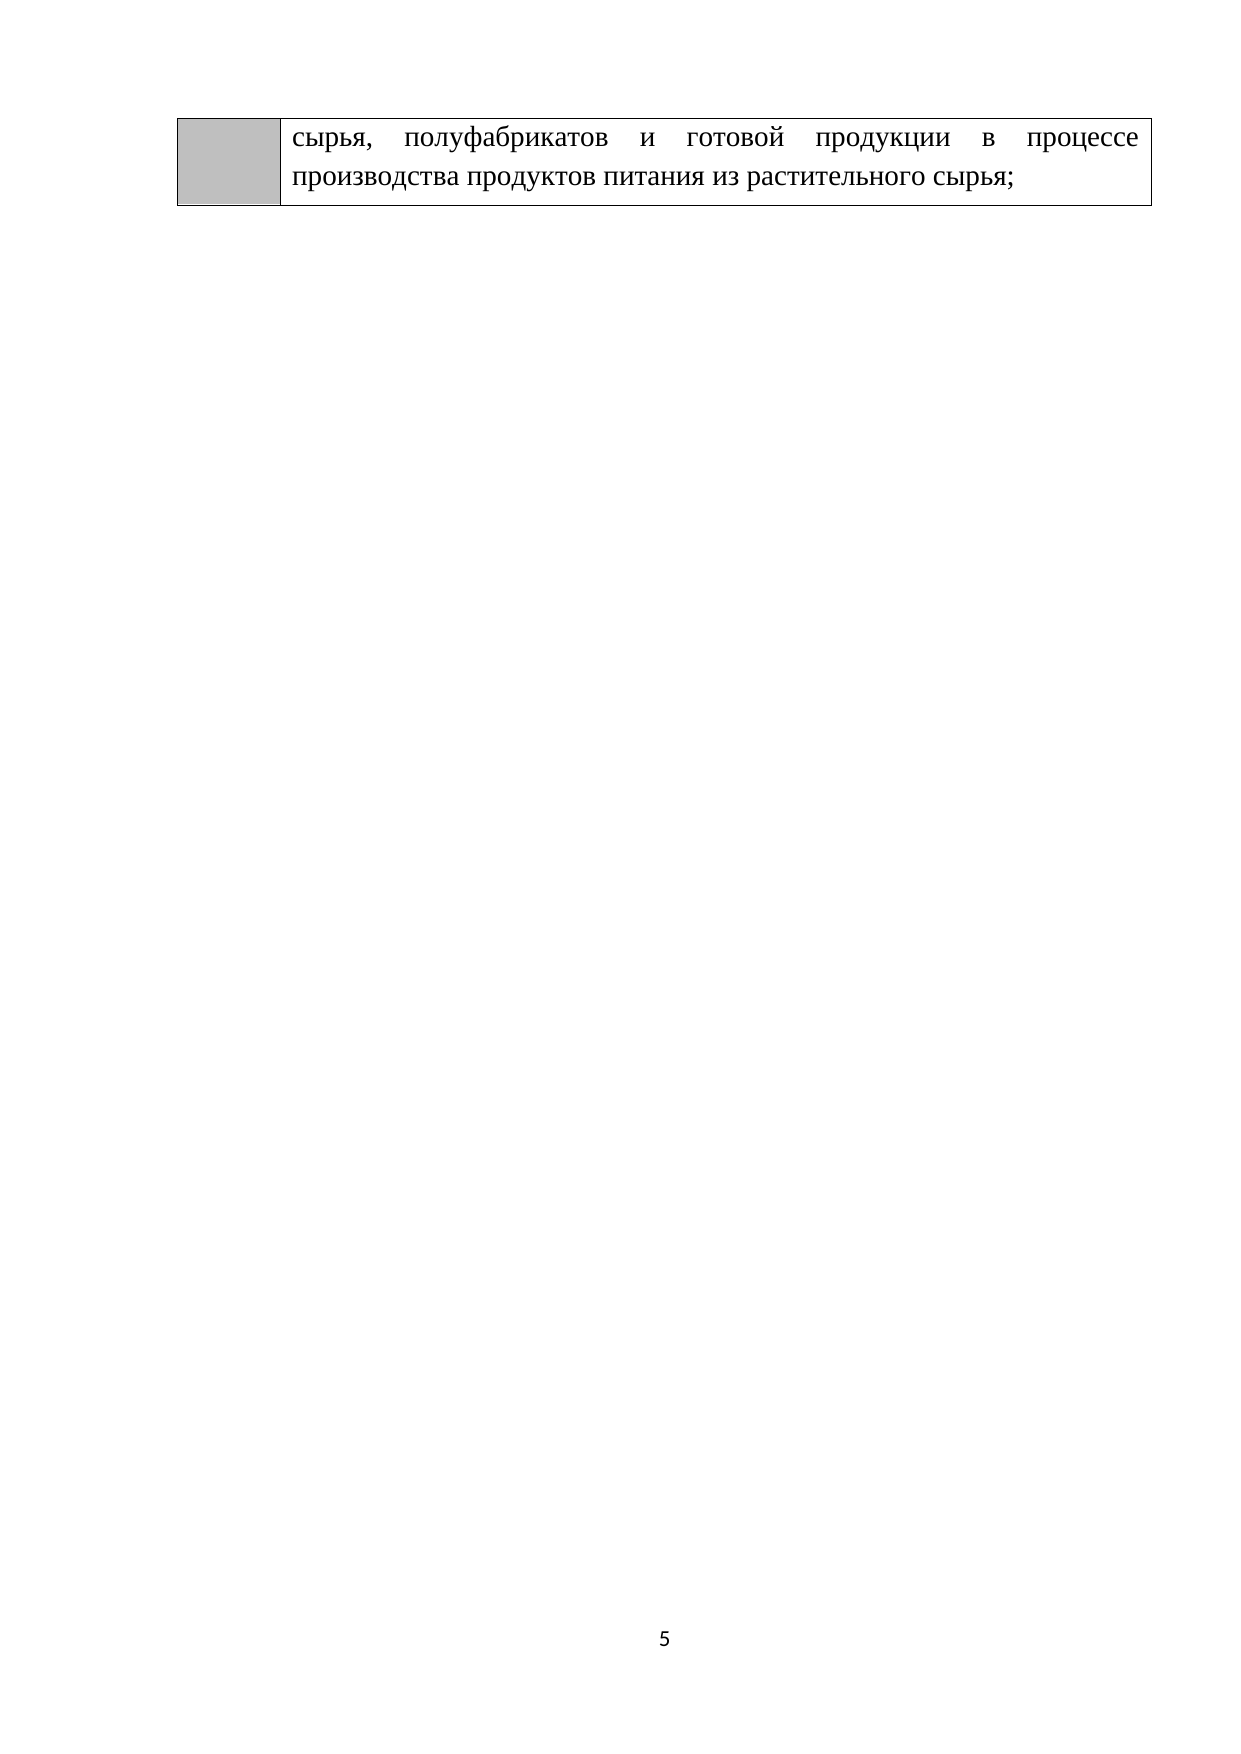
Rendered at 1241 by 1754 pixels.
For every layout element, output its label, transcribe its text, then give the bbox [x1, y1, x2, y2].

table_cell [281, 119, 1151, 204]
table_cell 3 [178, 119, 280, 204]
